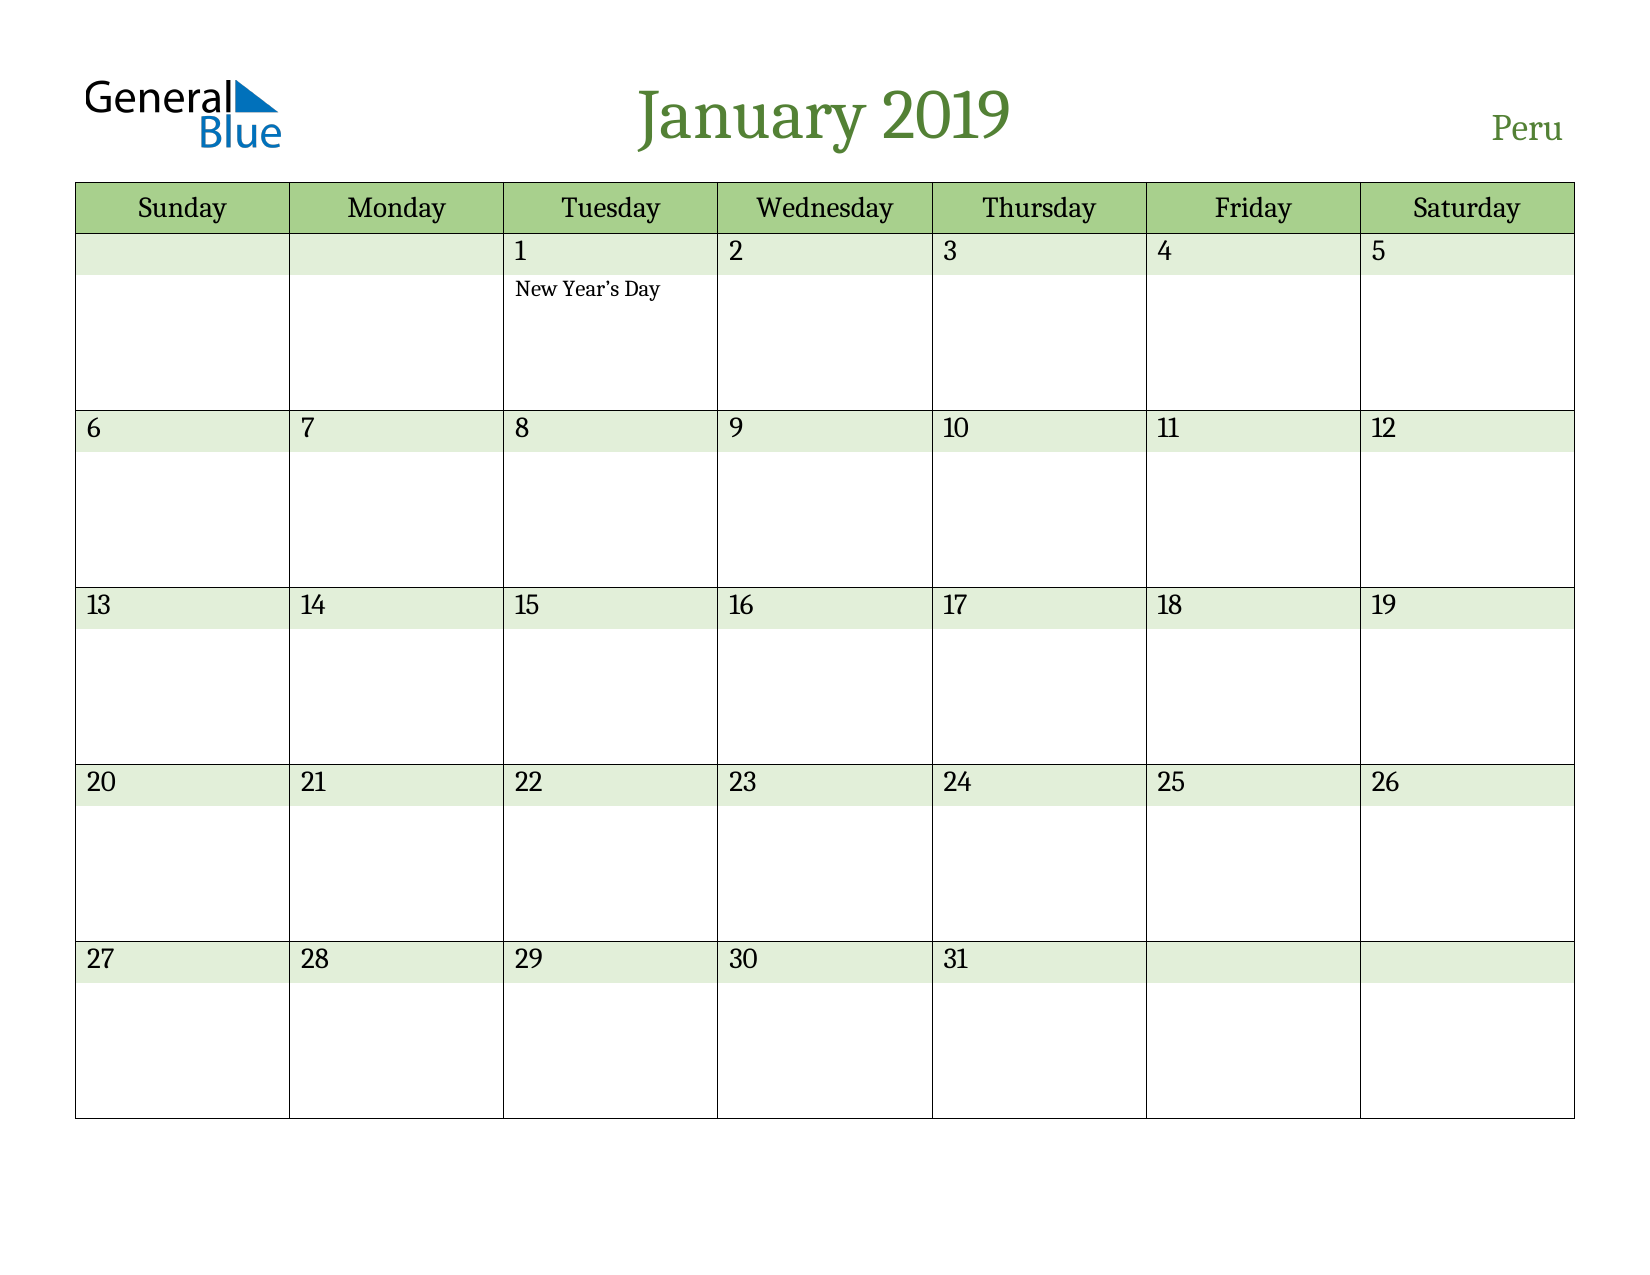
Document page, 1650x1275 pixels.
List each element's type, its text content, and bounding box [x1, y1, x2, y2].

table_cell [1361, 983, 1574, 1118]
picture [86, 80, 281, 148]
table_cell [1147, 629, 1360, 764]
table_cell [504, 806, 717, 941]
table_cell [504, 983, 717, 1118]
table_cell [290, 806, 503, 941]
table_cell 9 [718, 411, 932, 452]
table_cell 13 [76, 588, 289, 629]
table_cell [76, 806, 289, 941]
table_cell 14 [290, 588, 503, 629]
table_cell 24 [933, 765, 1146, 806]
table_cell [1361, 275, 1574, 410]
table_cell Sunday [76, 183, 289, 233]
table_cell 12 [1361, 411, 1574, 452]
table_cell Wednesday [718, 183, 932, 233]
table_cell [718, 629, 932, 764]
table_header Peru [1146, 75, 1574, 182]
table_header [76, 75, 503, 182]
table_cell 10 [933, 411, 1146, 452]
table_cell 6 [76, 411, 289, 452]
table_cell [1361, 452, 1574, 587]
table_cell Thursday [933, 183, 1146, 233]
table_cell [933, 275, 1146, 410]
table_cell [76, 629, 289, 764]
table_cell 29 [504, 942, 717, 983]
table_header January 2019 [504, 75, 1146, 182]
table_cell [1361, 942, 1574, 983]
table_cell 18 [1147, 588, 1360, 629]
table_cell 25 [1147, 765, 1360, 806]
table_cell [76, 234, 289, 275]
table_cell Saturday [1361, 183, 1574, 233]
table_cell [718, 983, 932, 1118]
table_cell 26 [1361, 765, 1574, 806]
table_cell Monday [290, 183, 503, 233]
table_cell [1147, 983, 1360, 1118]
table_cell [933, 452, 1146, 587]
table_cell [1147, 452, 1360, 587]
table_cell Friday [1147, 183, 1360, 233]
table_cell 2 [718, 234, 932, 275]
table_cell [290, 629, 503, 764]
table_cell [933, 983, 1146, 1118]
table_cell 15 [504, 588, 717, 629]
table_cell 4 [1147, 234, 1360, 275]
table_cell [290, 234, 503, 275]
table_cell 20 [76, 765, 289, 806]
table_cell 23 [718, 765, 932, 806]
table_cell [1147, 275, 1360, 410]
table_cell 22 [504, 765, 717, 806]
table_cell 30 [718, 942, 932, 983]
table_cell [718, 452, 932, 587]
table_cell [76, 275, 289, 410]
table_cell [1147, 806, 1360, 941]
table_cell 8 [504, 411, 717, 452]
table_cell [290, 275, 503, 410]
table_cell 17 [933, 588, 1146, 629]
table_cell New Year’s Day [504, 275, 717, 410]
table_cell 1 [504, 234, 717, 275]
table_cell 7 [290, 411, 503, 452]
table_cell [290, 983, 503, 1118]
table_cell [504, 452, 717, 587]
table_cell [1147, 942, 1360, 983]
table_cell 3 [933, 234, 1146, 275]
table_cell 5 [1361, 234, 1574, 275]
table_cell 21 [290, 765, 503, 806]
table_cell [933, 629, 1146, 764]
table_cell 19 [1361, 588, 1574, 629]
table_cell 28 [290, 942, 503, 983]
table_cell [504, 629, 717, 764]
table_cell [933, 806, 1146, 941]
table_cell 27 [76, 942, 289, 983]
table_cell [76, 983, 289, 1118]
table_cell [290, 452, 503, 587]
table_cell [718, 275, 932, 410]
table_cell 16 [718, 588, 932, 629]
table_cell [1361, 629, 1574, 764]
table_cell 11 [1147, 411, 1360, 452]
table_cell [1361, 806, 1574, 941]
table_cell [76, 452, 289, 587]
table_cell Tuesday [504, 183, 717, 233]
table_cell [718, 806, 932, 941]
table_cell 31 [933, 942, 1146, 983]
